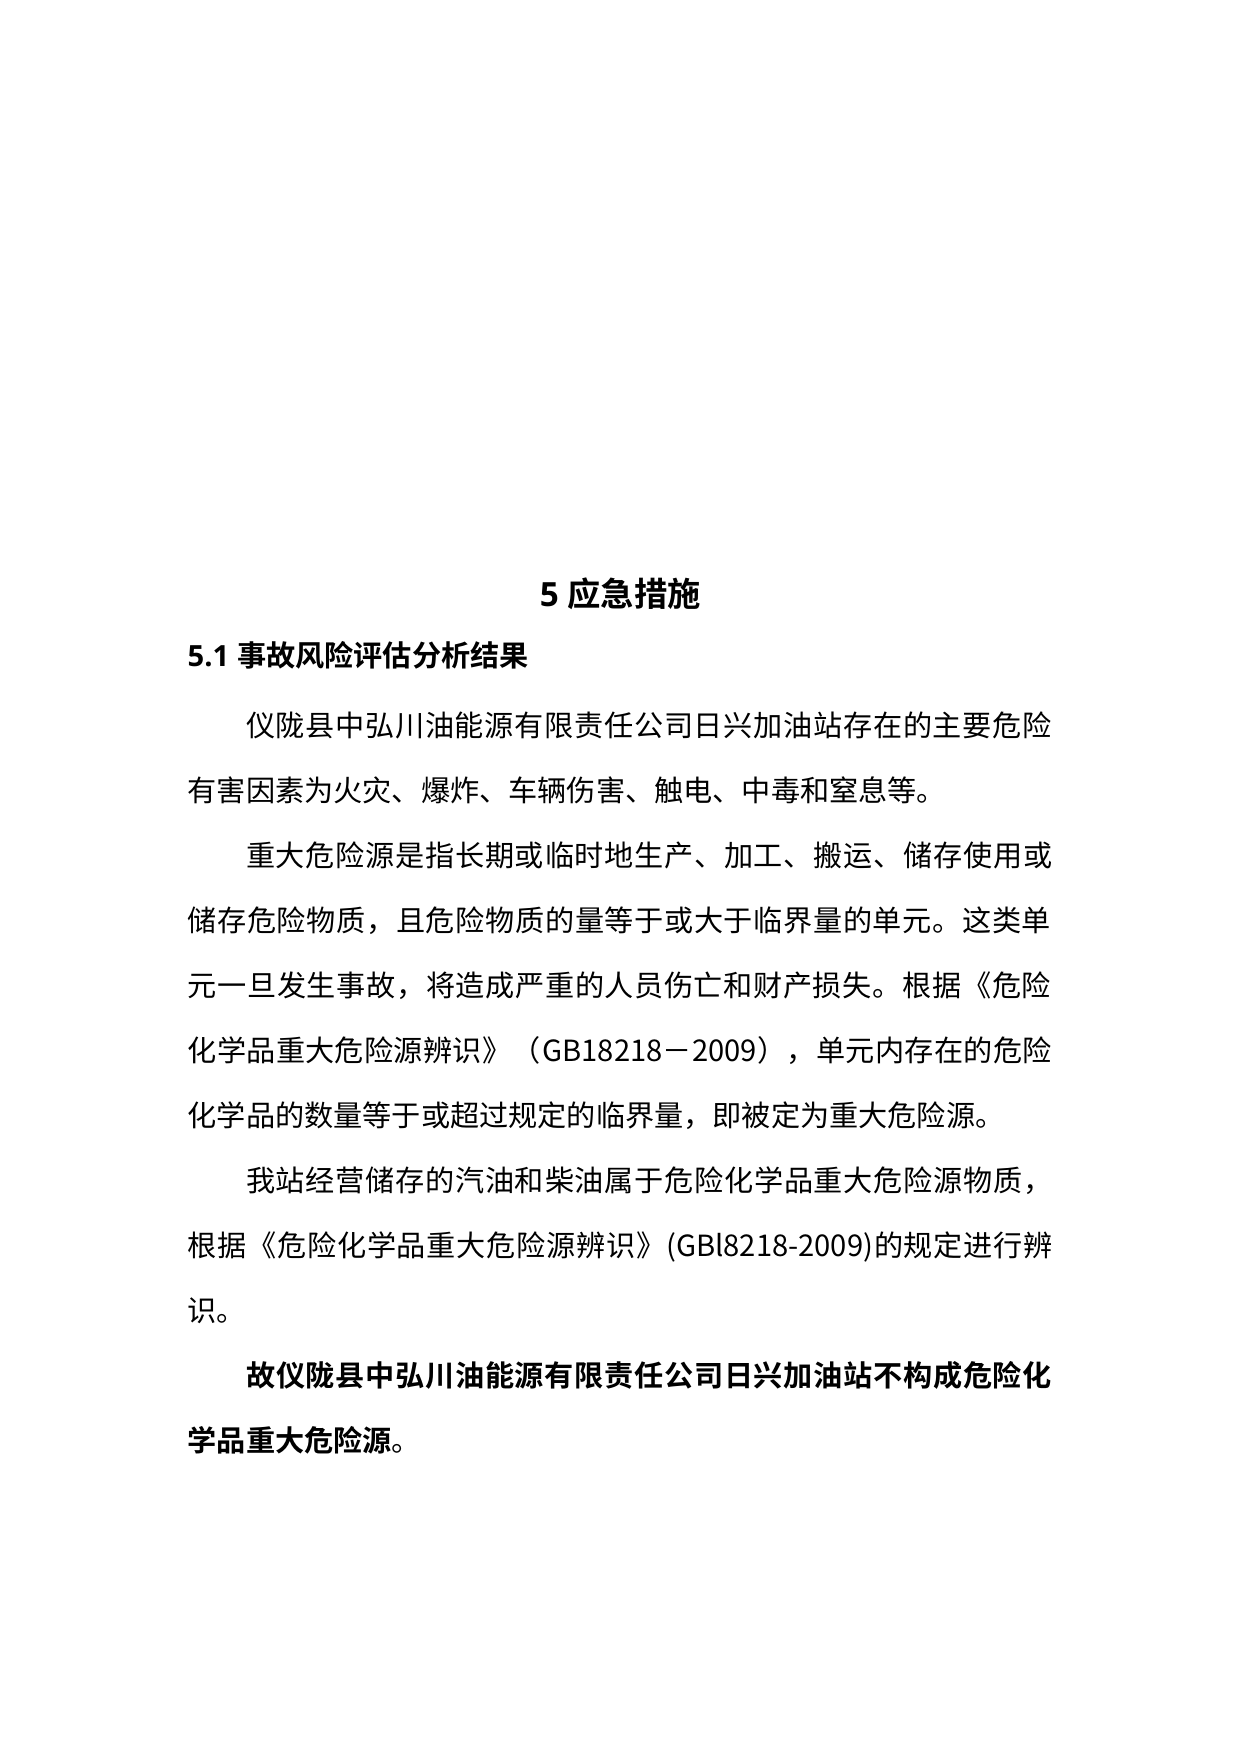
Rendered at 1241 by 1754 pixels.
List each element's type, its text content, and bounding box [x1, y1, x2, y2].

text 我站经营储存的汽油和柴油属于危险化学品重大危险源物质，根据《危险化学品重大危险源辨识》(GBl8218-2009)的规定进行辨识。 [187, 1147, 1053, 1342]
text 故仪陇县中弘川油能源有限责任公司日兴加油站不构成危险化学品重大危险源。 [187, 1342, 1053, 1472]
text 重大危险源是指长期或临时地生产、加工、搬运、储存使用或储存危险物质，且危险物质的量等于或大于临界量的单元。这类单元一旦发生事故，将造成严重的人员伤亡和财产损失。根据《危险化学品重大危险源辨识》（GB18218－2009），单元内存在的危险化学品的数量等于或超过规定的临界量，即被定为重大危险源。 [187, 822, 1053, 1147]
text 仪陇县中弘川油能源有限责任公司日兴加油站存在的主要危险有害因素为火灾、爆炸、车辆伤害、触电、中毒和窒息等。 [187, 692, 1053, 822]
subtitle 5.1 事故风险评估分析结果 [187, 633, 1053, 675]
subtitle 5 应急措施 [187, 568, 1053, 617]
